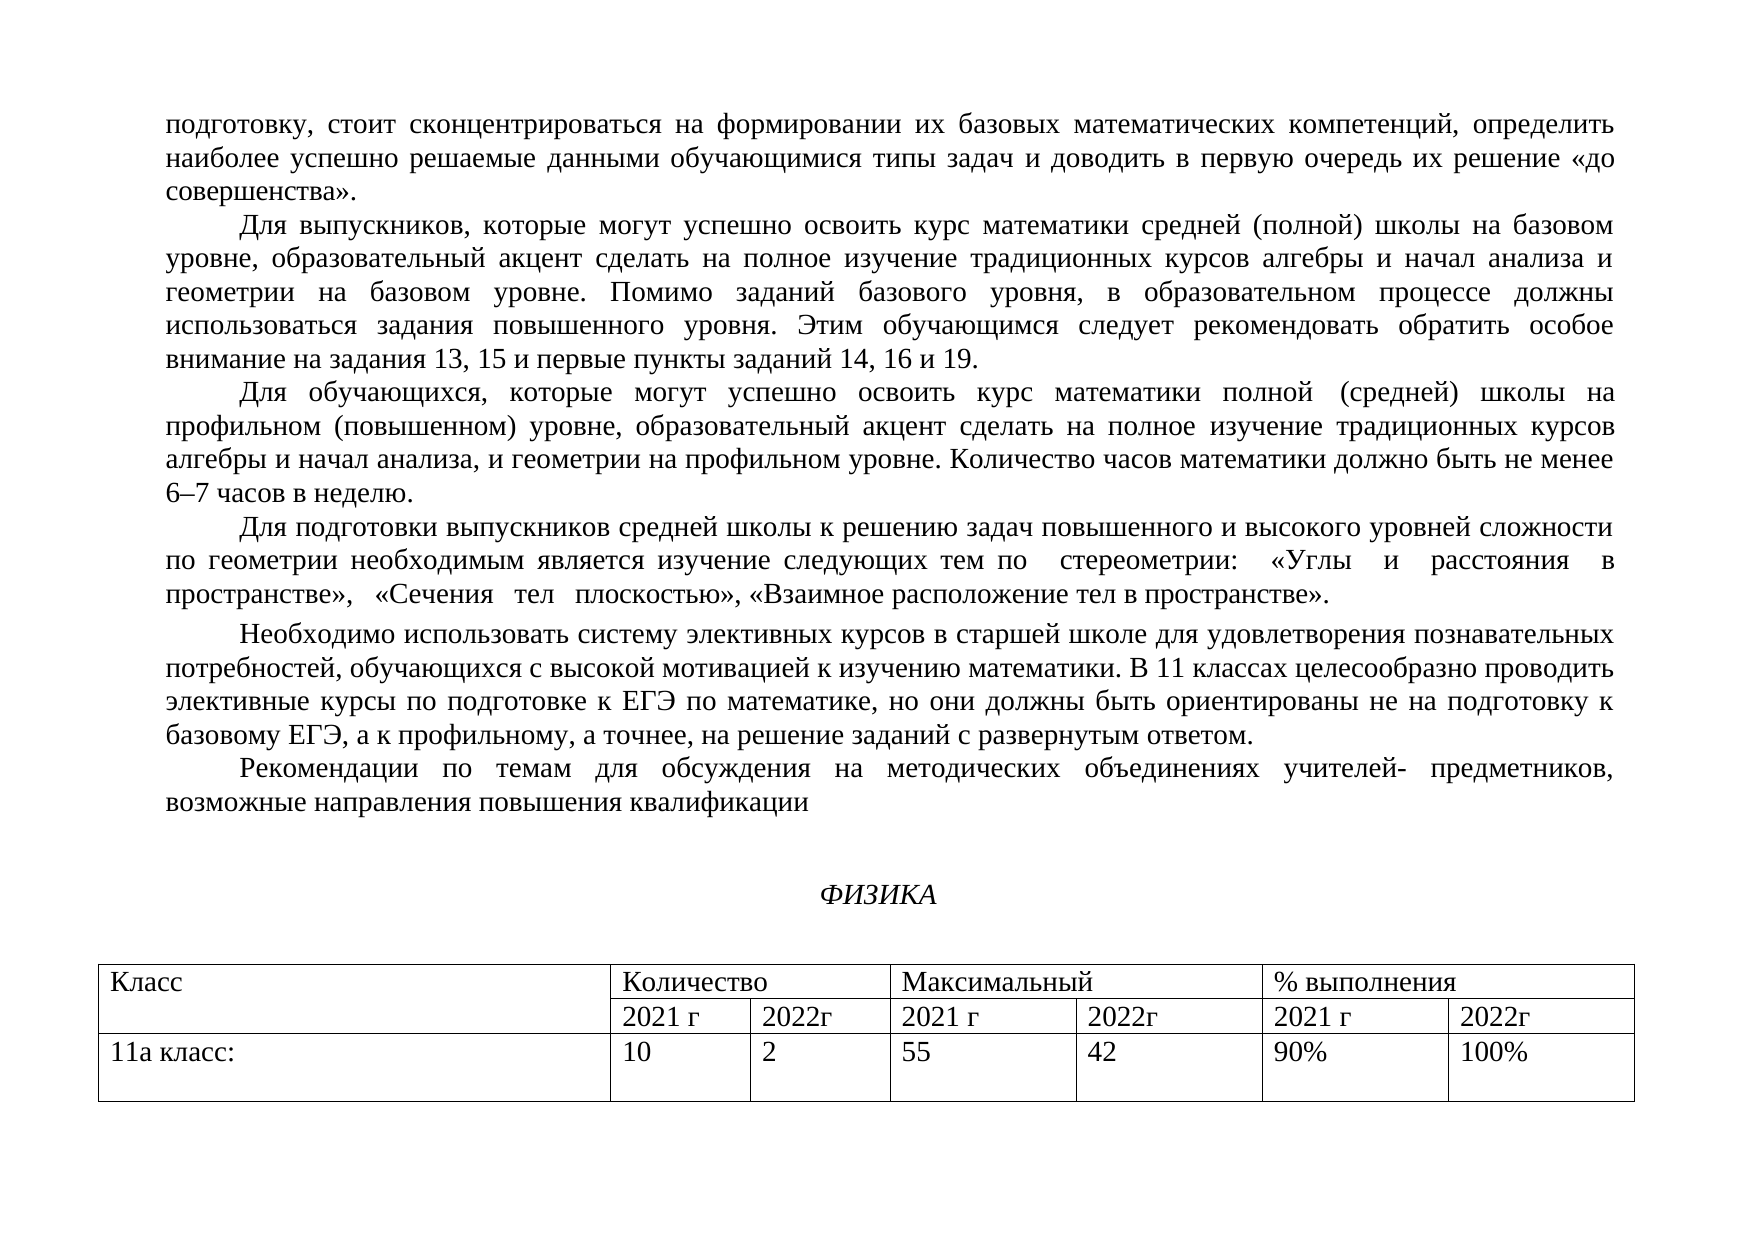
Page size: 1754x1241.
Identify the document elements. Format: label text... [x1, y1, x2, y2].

subtitle ФИЗИКА [110, 877, 1646, 911]
table_cell 2022г [1449, 999, 1634, 1033]
text Для выпускников, которые могут успешно освоить курс математики средней (полной) школы на базовом уровне, образовательный акцент сделать на полное изучение традиционных курсов алгебры и начал анализа и геометрии на базовом уровне. Помимо заданий базового уровня, в образовательном процессе должны использоваться задания повышенного уровня. Этим обучающимся следует рекомендовать обратить особое внимание на задания 13, 15 и первые пункты заданий 14, 16 и 19. [165, 207, 1615, 374]
table_cell 55 [891, 1034, 1076, 1101]
table_cell 2022г [751, 999, 890, 1033]
table_cell 11а класс: [99, 1034, 610, 1101]
table_cell 100% [1449, 1034, 1634, 1101]
table_header Количество [611, 965, 890, 998]
table_cell 2021 г [611, 999, 750, 1033]
table_cell 42 [1077, 1034, 1262, 1101]
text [165, 106, 1616, 207]
table_cell 2 [751, 1034, 890, 1101]
table_cell 2021 г [1263, 999, 1448, 1033]
text Для обучающихся, которые могут успешно освоить курс математики полной (средней) школы на профильном (повышенном) уровне, образовательный акцент сделать на полное изучение традиционных курсов алгебры и начал анализа, и геометрии на профильном уровне. Количество часов математики должно быть не менее 6–7 часов в неделю. [165, 374, 1616, 509]
table_cell 90% [1263, 1034, 1448, 1101]
table_cell 2022г [1077, 999, 1262, 1033]
table_header Максимальный [891, 965, 1262, 998]
text Рекомендации по темам для обсуждения на методических объединениях учителей- предметников, возможные направления повышения квалификации [165, 751, 1615, 818]
table_header Класс [99, 965, 610, 1033]
table_cell 2021 г [891, 999, 1076, 1033]
table_cell 10 [611, 1034, 750, 1101]
table_header % выполнения [1263, 965, 1634, 998]
text Для подготовки выпускников средней школы к решению задач повышенного и высокого уровней сложности по геометрии необходимым является изучение следующих тем по стереометрии: «Углы и расстояния в пространстве», «Сечения тел плоскостью», «Взаимное расположение тел в пространстве». [165, 509, 1615, 609]
text Необходимо использовать систему элективных курсов в старшей школе для удовлетворения познавательных потребностей, обучающихся с высокой мотивацией к изучению математики. В 11 классах целесообразно проводить элективные курсы по подготовке к ЕГЭ по математике, но они должны быть ориентированы не на подготовку к базовому ЕГЭ, а к профильному, а точнее, на решение заданий с развернутым ответом. [165, 616, 1615, 750]
